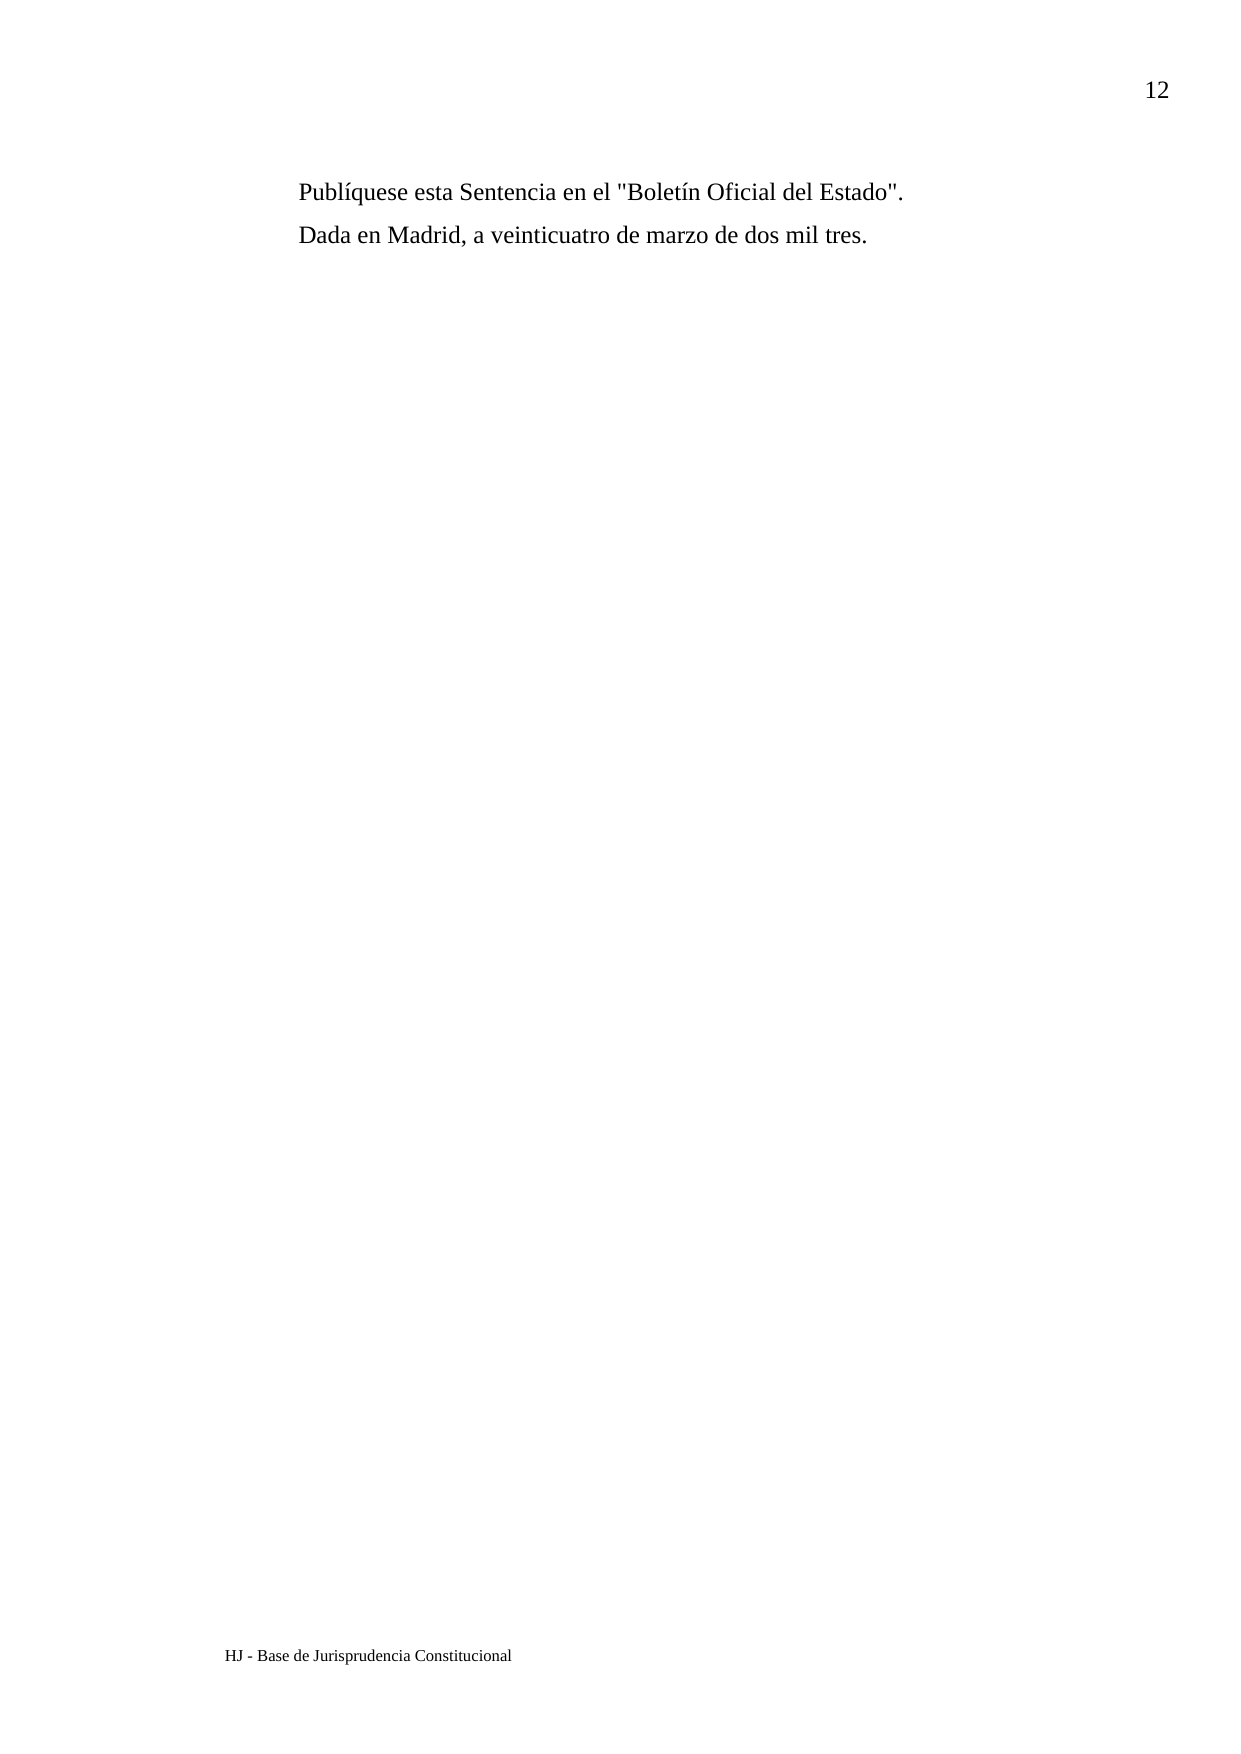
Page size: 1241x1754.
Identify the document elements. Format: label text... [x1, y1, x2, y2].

text Dada en Madrid, a veinticuatro de marzo de dos mil tres. [224, 220, 1169, 249]
text Publíquese esta Sentencia en el "Boletín Oficial del Estado". [224, 177, 1169, 206]
